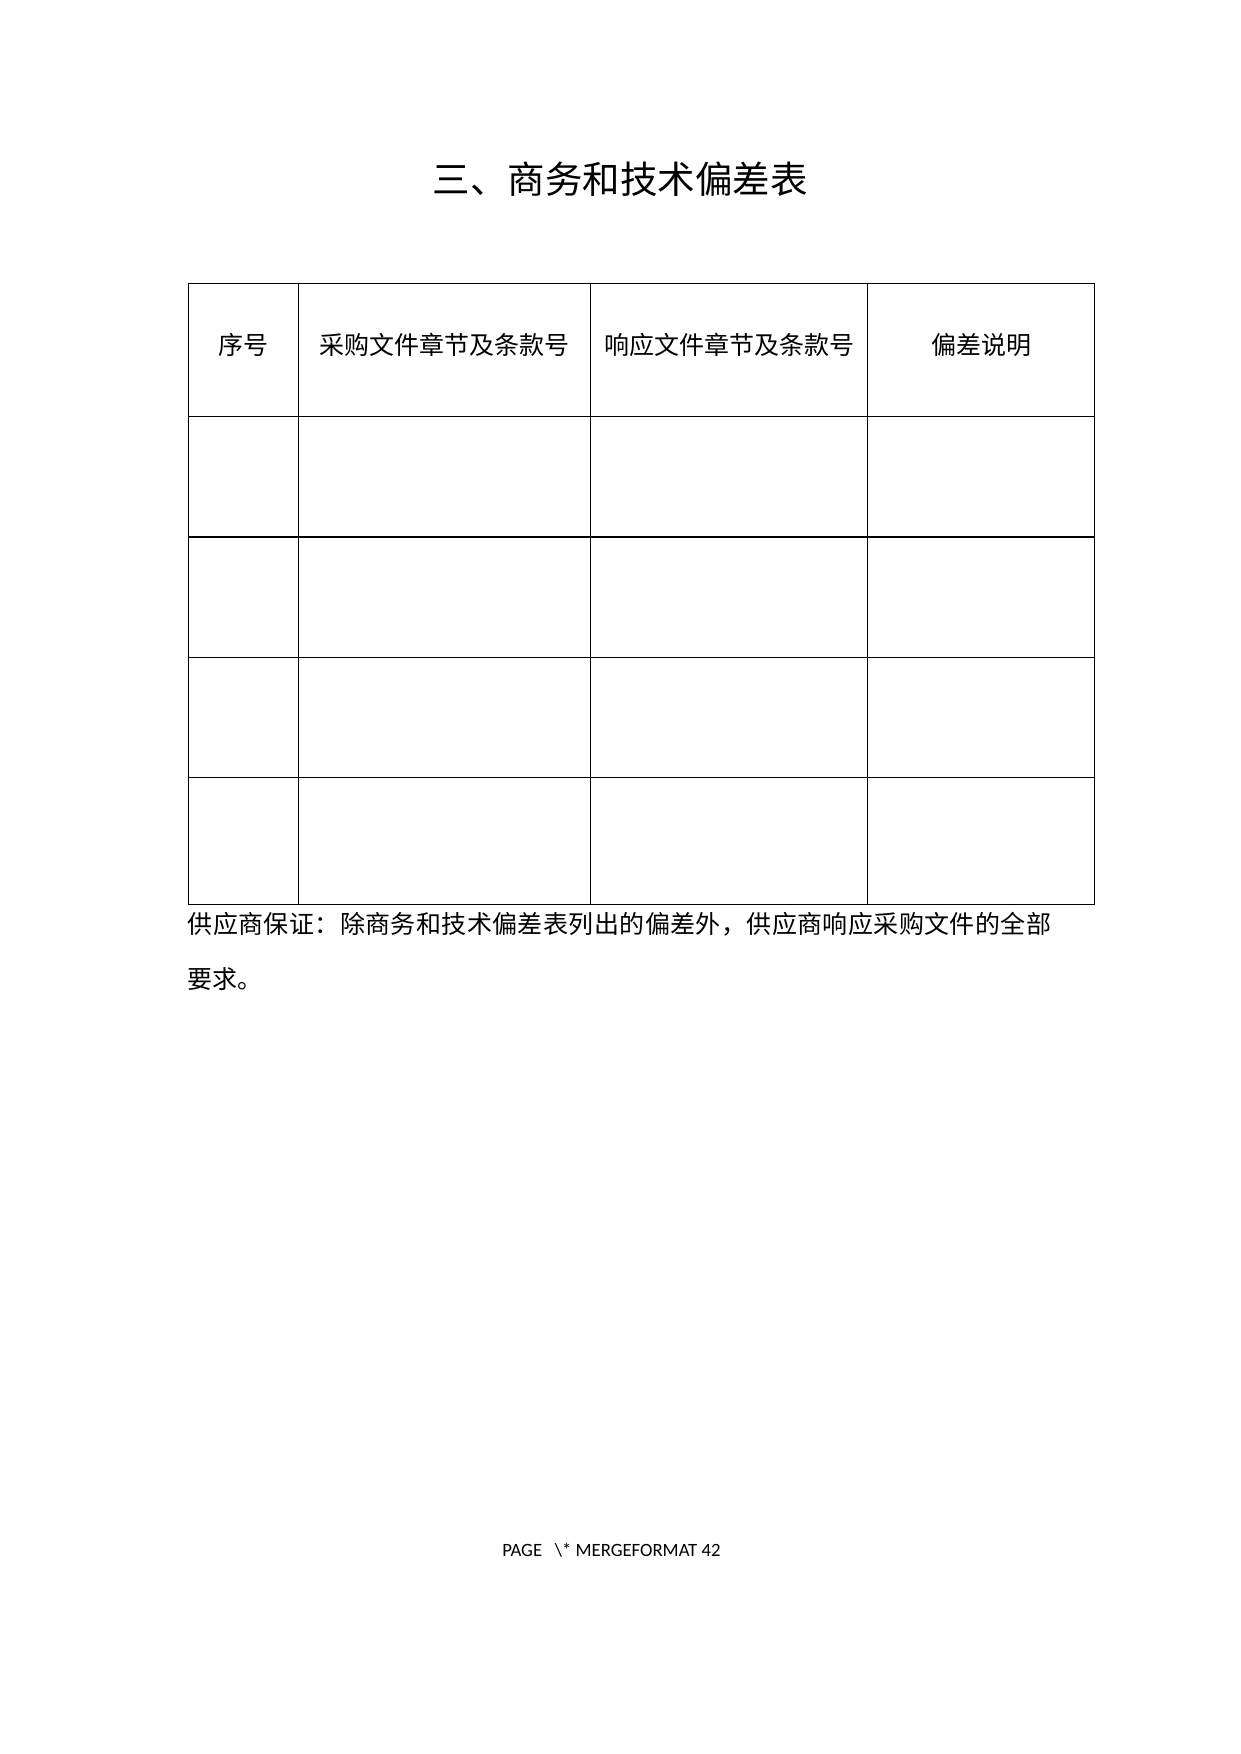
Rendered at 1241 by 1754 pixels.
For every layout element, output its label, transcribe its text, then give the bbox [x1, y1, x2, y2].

table_cell [868, 778, 1094, 904]
table_cell [868, 538, 1094, 657]
table_cell [189, 417, 298, 536]
table_cell [189, 778, 298, 904]
table_cell [189, 658, 298, 777]
table_cell [868, 417, 1094, 536]
table_cell [299, 417, 590, 536]
table_cell [591, 778, 867, 904]
table_header 偏差说明 [868, 284, 1094, 416]
text 供应商保证：除商务和技术偏差表列出的偏差外，供应商响应采购文件的全部要求。 [187, 905, 1053, 995]
text 三、商务和技术偏差表 [187, 150, 1053, 204]
table_cell [299, 538, 590, 657]
table_cell [299, 658, 590, 777]
table_header 响应文件章节及条款号 [591, 284, 867, 416]
table_header 序号 [189, 284, 298, 416]
table_cell [591, 417, 867, 536]
table_cell [591, 658, 867, 777]
table_header 采购文件章节及条款号 [299, 284, 590, 416]
table_cell [868, 658, 1094, 777]
table_cell [299, 778, 590, 904]
table_cell [189, 538, 298, 657]
table_cell [591, 538, 867, 657]
